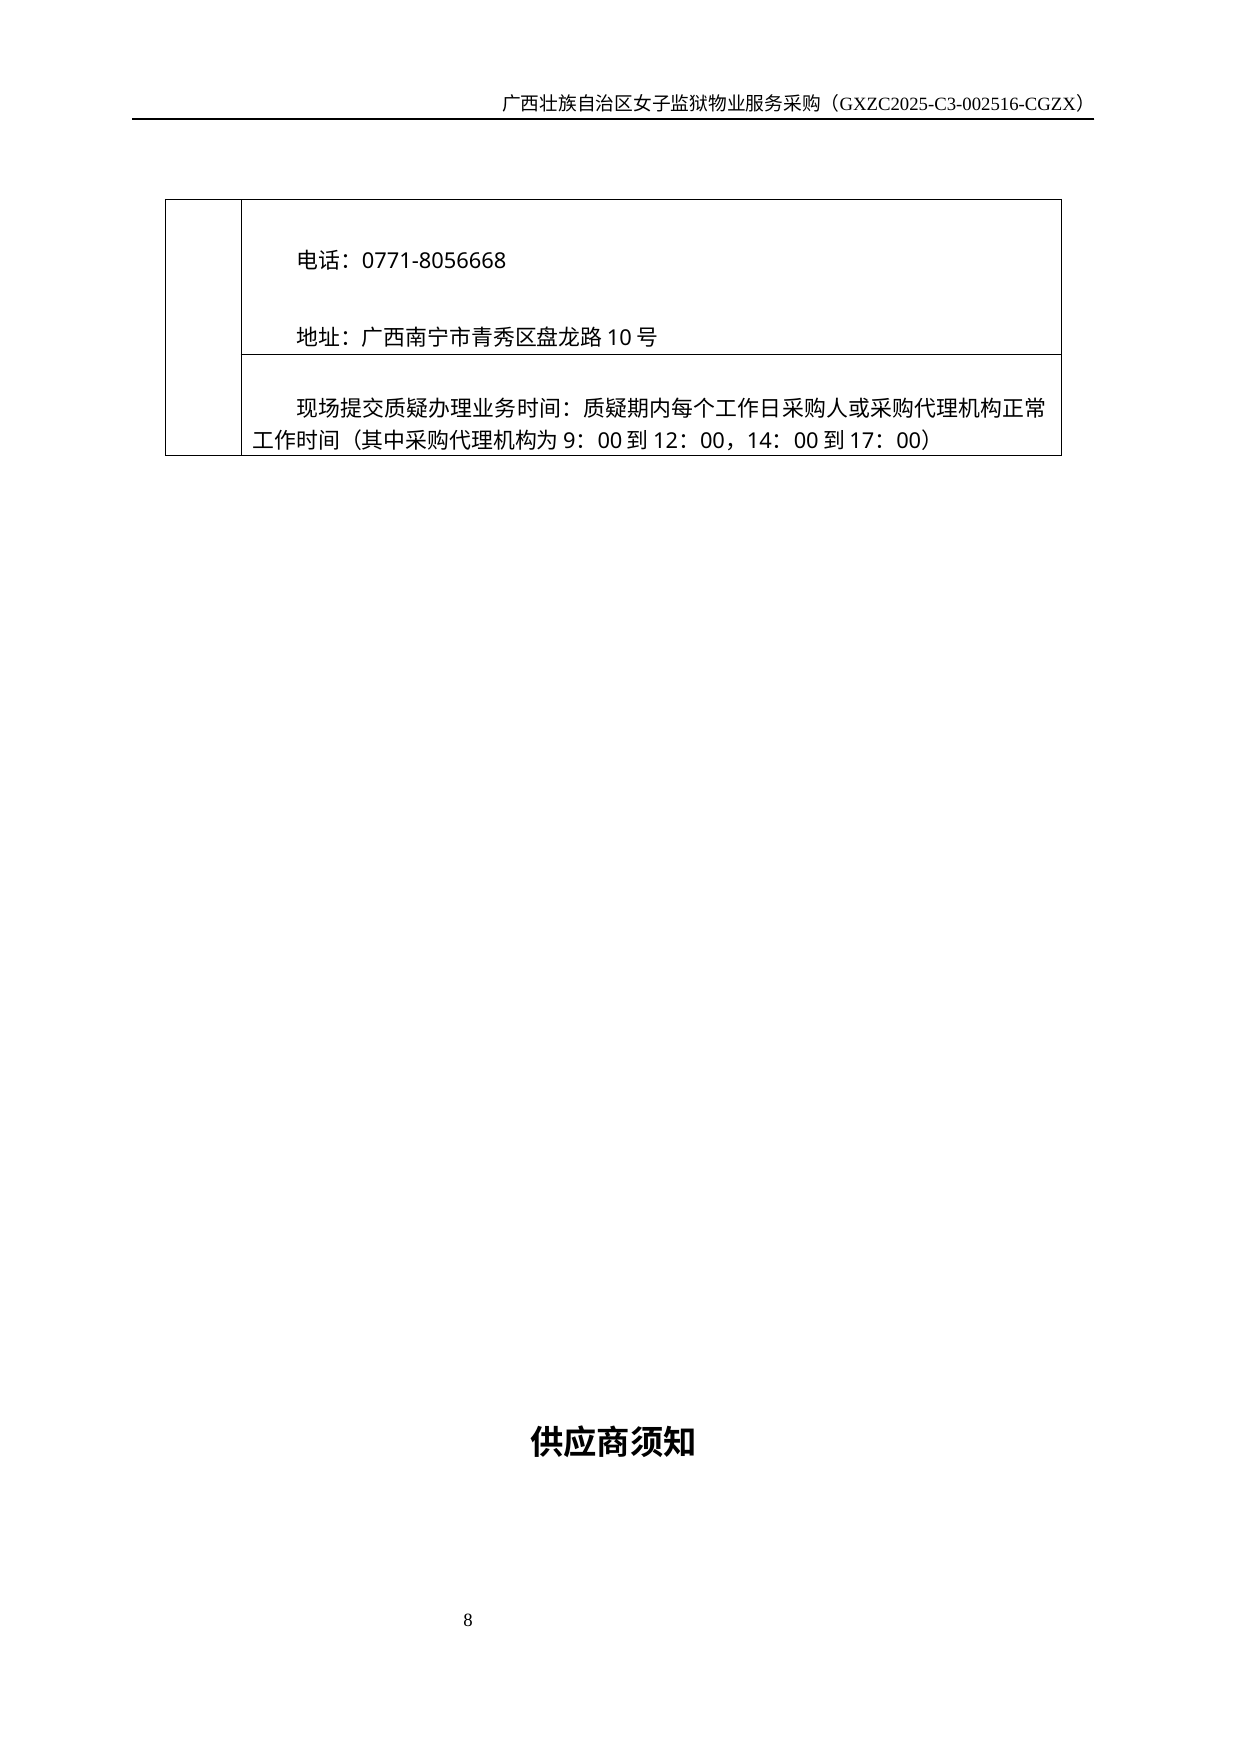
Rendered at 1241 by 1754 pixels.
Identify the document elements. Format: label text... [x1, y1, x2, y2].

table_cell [242, 200, 1061, 354]
text 供应商须知 [132, 1407, 1094, 1472]
table_cell 现场提交质疑办理业务时间：质疑期内每个工作日采购人或采购代理机构正常工作时间（其中采购代理机构为9：00到12：00，14：00到17：00） [242, 355, 1061, 455]
